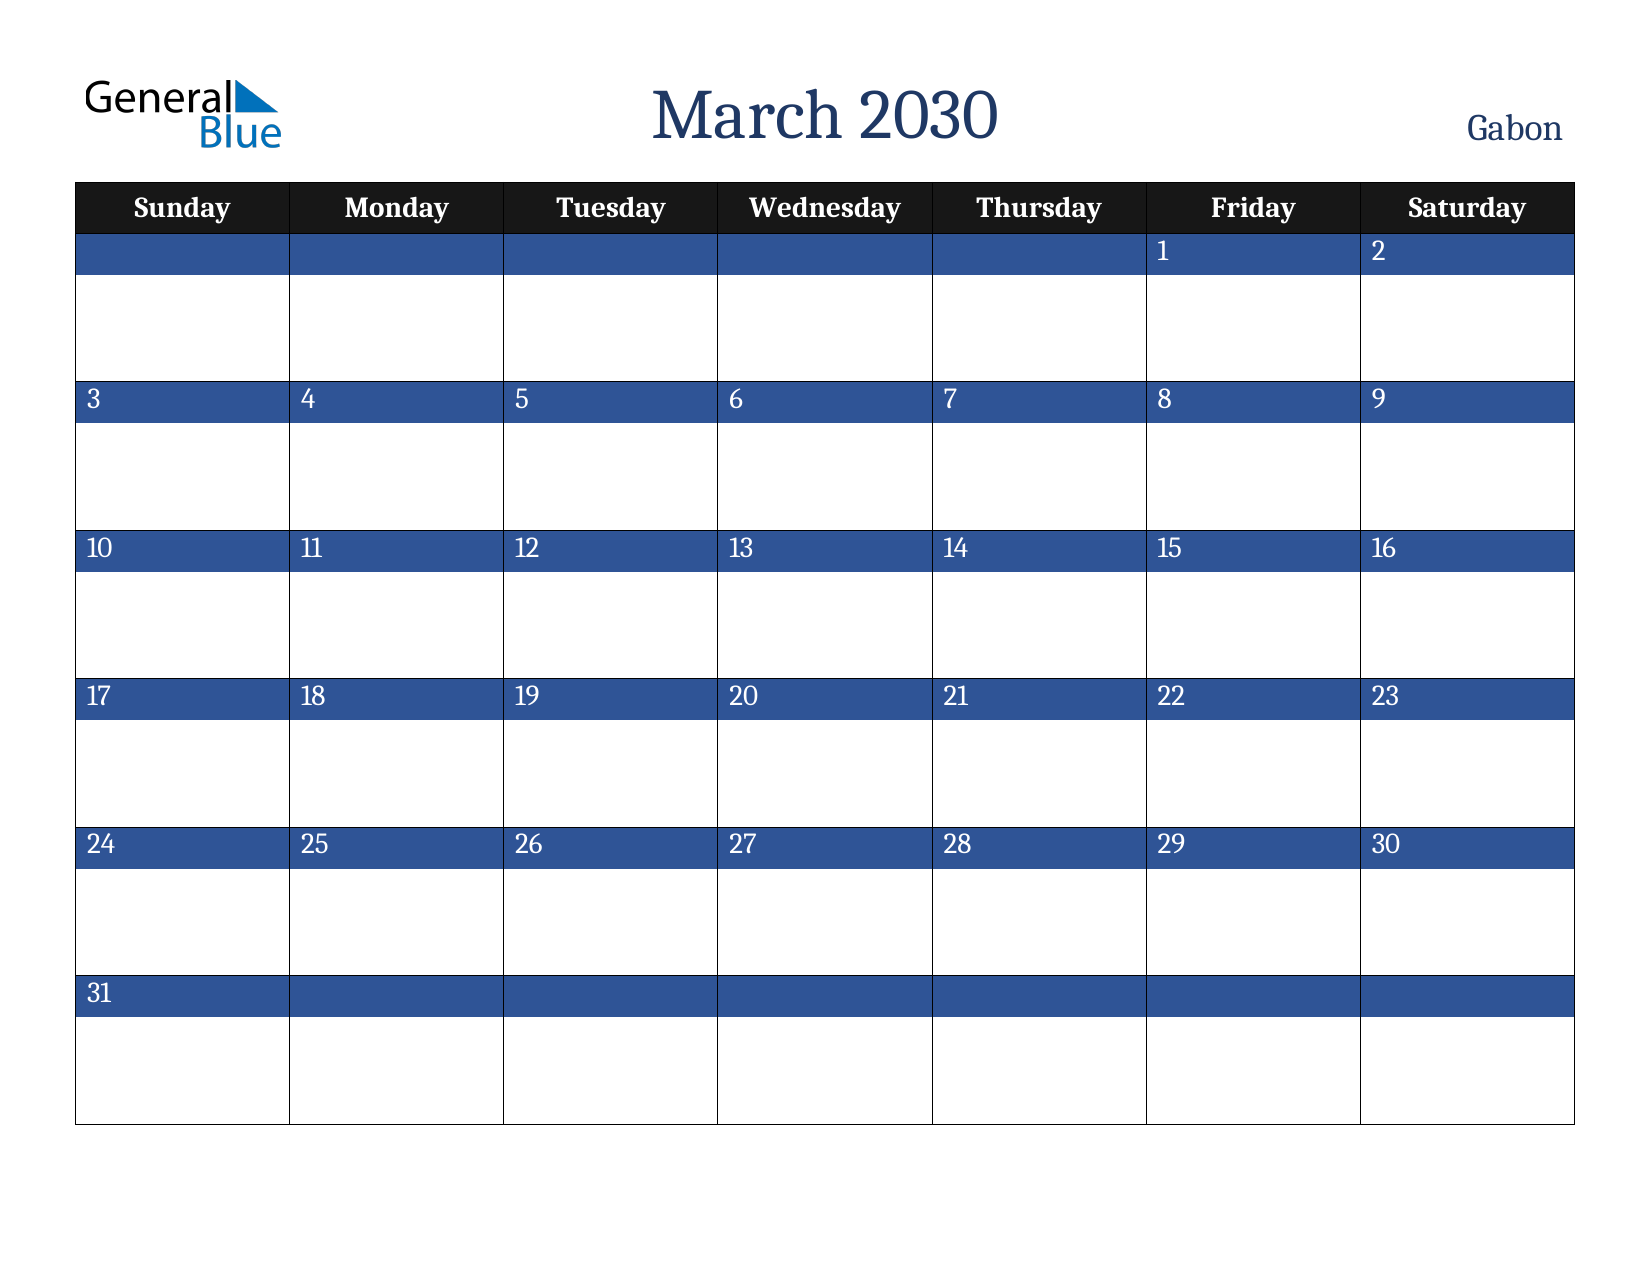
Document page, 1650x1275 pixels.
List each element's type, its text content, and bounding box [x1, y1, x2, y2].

table_cell 27 [718, 828, 932, 869]
table_cell [504, 234, 717, 275]
table_cell 30 [1361, 828, 1574, 869]
table_header March 2030 [504, 75, 1146, 182]
table_cell [1147, 275, 1360, 381]
table_cell [290, 423, 503, 530]
table_cell [290, 572, 503, 678]
table_cell 14 [933, 531, 1146, 572]
table_cell [290, 720, 503, 827]
table_cell [718, 234, 932, 275]
table_cell [76, 720, 289, 827]
table_cell [933, 572, 1146, 678]
table_cell [290, 976, 503, 1017]
table_cell [1361, 869, 1574, 975]
table_cell [933, 976, 1146, 1017]
table_cell 17 [76, 679, 289, 720]
table_cell 12 [504, 531, 717, 572]
table_cell [718, 572, 932, 678]
table_cell 5 [504, 382, 717, 423]
table_cell [504, 572, 717, 678]
table_cell [76, 423, 289, 530]
table_cell 11 [290, 531, 503, 572]
table_cell [504, 869, 717, 975]
picture [86, 80, 281, 148]
table_cell [290, 234, 503, 275]
table_cell [1147, 869, 1360, 975]
table_header [76, 75, 503, 182]
table_cell 16 [1361, 531, 1574, 572]
table_cell Tuesday [504, 183, 717, 233]
table_cell [1147, 976, 1360, 1017]
table_cell [1361, 720, 1574, 827]
table_cell 20 [718, 679, 932, 720]
table_cell Monday [290, 183, 503, 233]
table_cell [76, 275, 289, 381]
table_cell 19 [504, 679, 717, 720]
table_cell 3 [76, 382, 289, 423]
table_cell 28 [933, 828, 1146, 869]
table_cell Sunday [76, 183, 289, 233]
table_cell [504, 1017, 717, 1123]
table_cell [933, 275, 1146, 381]
table_cell 10 [76, 531, 289, 572]
table_cell [504, 720, 717, 827]
table_cell [1361, 423, 1574, 530]
table_cell [933, 234, 1146, 275]
table_cell [504, 976, 717, 1017]
table_cell [1147, 1017, 1360, 1123]
table_cell 22 [1147, 679, 1360, 720]
table_cell [718, 275, 932, 381]
table_cell [933, 1017, 1146, 1123]
table_cell 13 [718, 531, 932, 572]
table_cell 26 [504, 828, 717, 869]
table_cell [718, 869, 932, 975]
table_cell 8 [1147, 382, 1360, 423]
table_cell 21 [933, 679, 1146, 720]
table_cell 18 [290, 679, 503, 720]
table_cell [718, 1017, 932, 1123]
table_cell [76, 572, 289, 678]
table_cell [933, 720, 1146, 827]
table_cell [290, 275, 503, 381]
table_cell [1361, 572, 1574, 678]
table_cell 29 [1147, 828, 1360, 869]
table_cell [76, 1017, 289, 1123]
table_cell [933, 423, 1146, 530]
table_cell [504, 275, 717, 381]
table_cell [1361, 275, 1574, 381]
table_cell [290, 869, 503, 975]
table_cell [1147, 720, 1360, 827]
table_cell 1 [1147, 234, 1360, 275]
table_cell [290, 1017, 503, 1123]
table_cell [718, 976, 932, 1017]
table_cell [504, 423, 717, 530]
table_cell [718, 423, 932, 530]
table_cell 2 [1361, 234, 1574, 275]
table_cell [1361, 1017, 1574, 1123]
table_cell 7 [933, 382, 1146, 423]
table_cell [1361, 976, 1574, 1017]
table_cell 24 [76, 828, 289, 869]
table_cell Wednesday [718, 183, 932, 233]
table_cell 15 [1147, 531, 1360, 572]
table_cell Friday [1147, 183, 1360, 233]
table_cell [933, 869, 1146, 975]
table_cell 25 [290, 828, 503, 869]
table_cell Saturday [1361, 183, 1574, 233]
table_cell 9 [1361, 382, 1574, 423]
table_header Gabon [1146, 75, 1574, 182]
table_cell 6 [718, 382, 932, 423]
table_cell [1147, 423, 1360, 530]
table_cell [76, 869, 289, 975]
table_cell 31 [76, 976, 289, 1017]
table_cell [718, 720, 932, 827]
table_cell 23 [1361, 679, 1574, 720]
table_cell [1147, 572, 1360, 678]
table_cell Thursday [933, 183, 1146, 233]
table_cell [76, 234, 289, 275]
table_cell 4 [290, 382, 503, 423]
